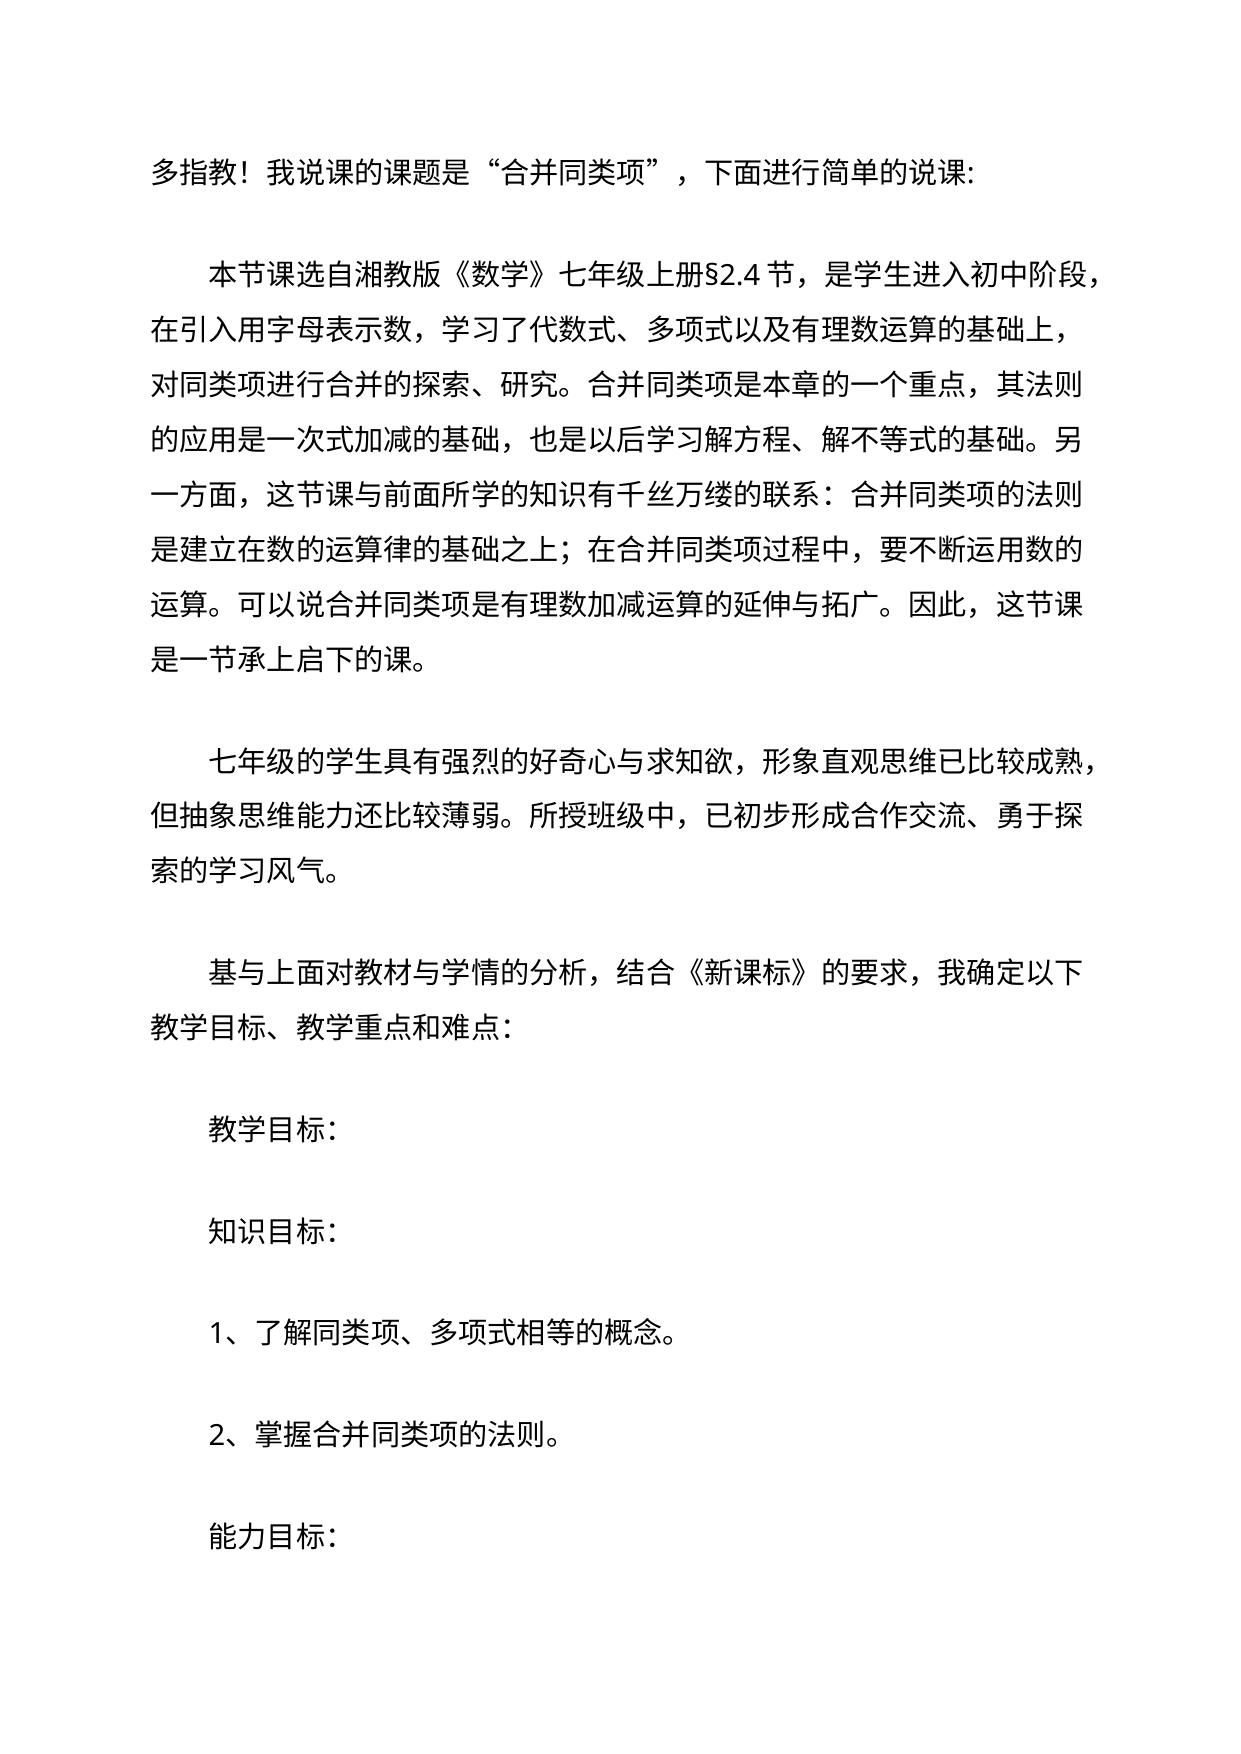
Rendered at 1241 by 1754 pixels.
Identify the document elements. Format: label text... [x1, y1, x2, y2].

text 知识目标： [150, 1208, 1090, 1250]
text 本节课选自湘教版《数学》七年级上册§2.4节，是学生进入初中阶段，在引入用字母表示数，学习了代数式、多项式以及有理数运算的基础上，对同类项进行合并的探索、研究。合并同类项是本章的一个重点，其法则的应用是一次式加减的基础，也是以后学习解方程、解不等式的基础。另一方面，这节课与前面所学的知识有千丝万缕的联系：合并同类项的法则是建立在数的运算律的基础之上；在合并同类项过程中，要不断运用数的运算。可以说合并同类项是有理数加减运算的延伸与拓广。因此，这节课是一节承上启下的课。 [150, 252, 1090, 679]
text 七年级的学生具有强烈的好奇心与求知欲，形象直观思维已比较成熟，但抽象思维能力还比较薄弱。所授班级中，已初步形成合作交流、勇于探索的学习风气。 [150, 738, 1090, 890]
text 能力目标： [150, 1514, 1090, 1556]
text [150, 150, 1090, 192]
text 教学目标： [150, 1106, 1090, 1149]
text 1、了解同类项、多项式相等的概念。 [150, 1310, 1090, 1352]
text 2、掌握合并同类项的法则。 [150, 1412, 1090, 1454]
text 基与上面对教材与学情的分析，结合《新课标》的要求，我确定以下教学目标、教学重点和难点： [150, 950, 1090, 1047]
